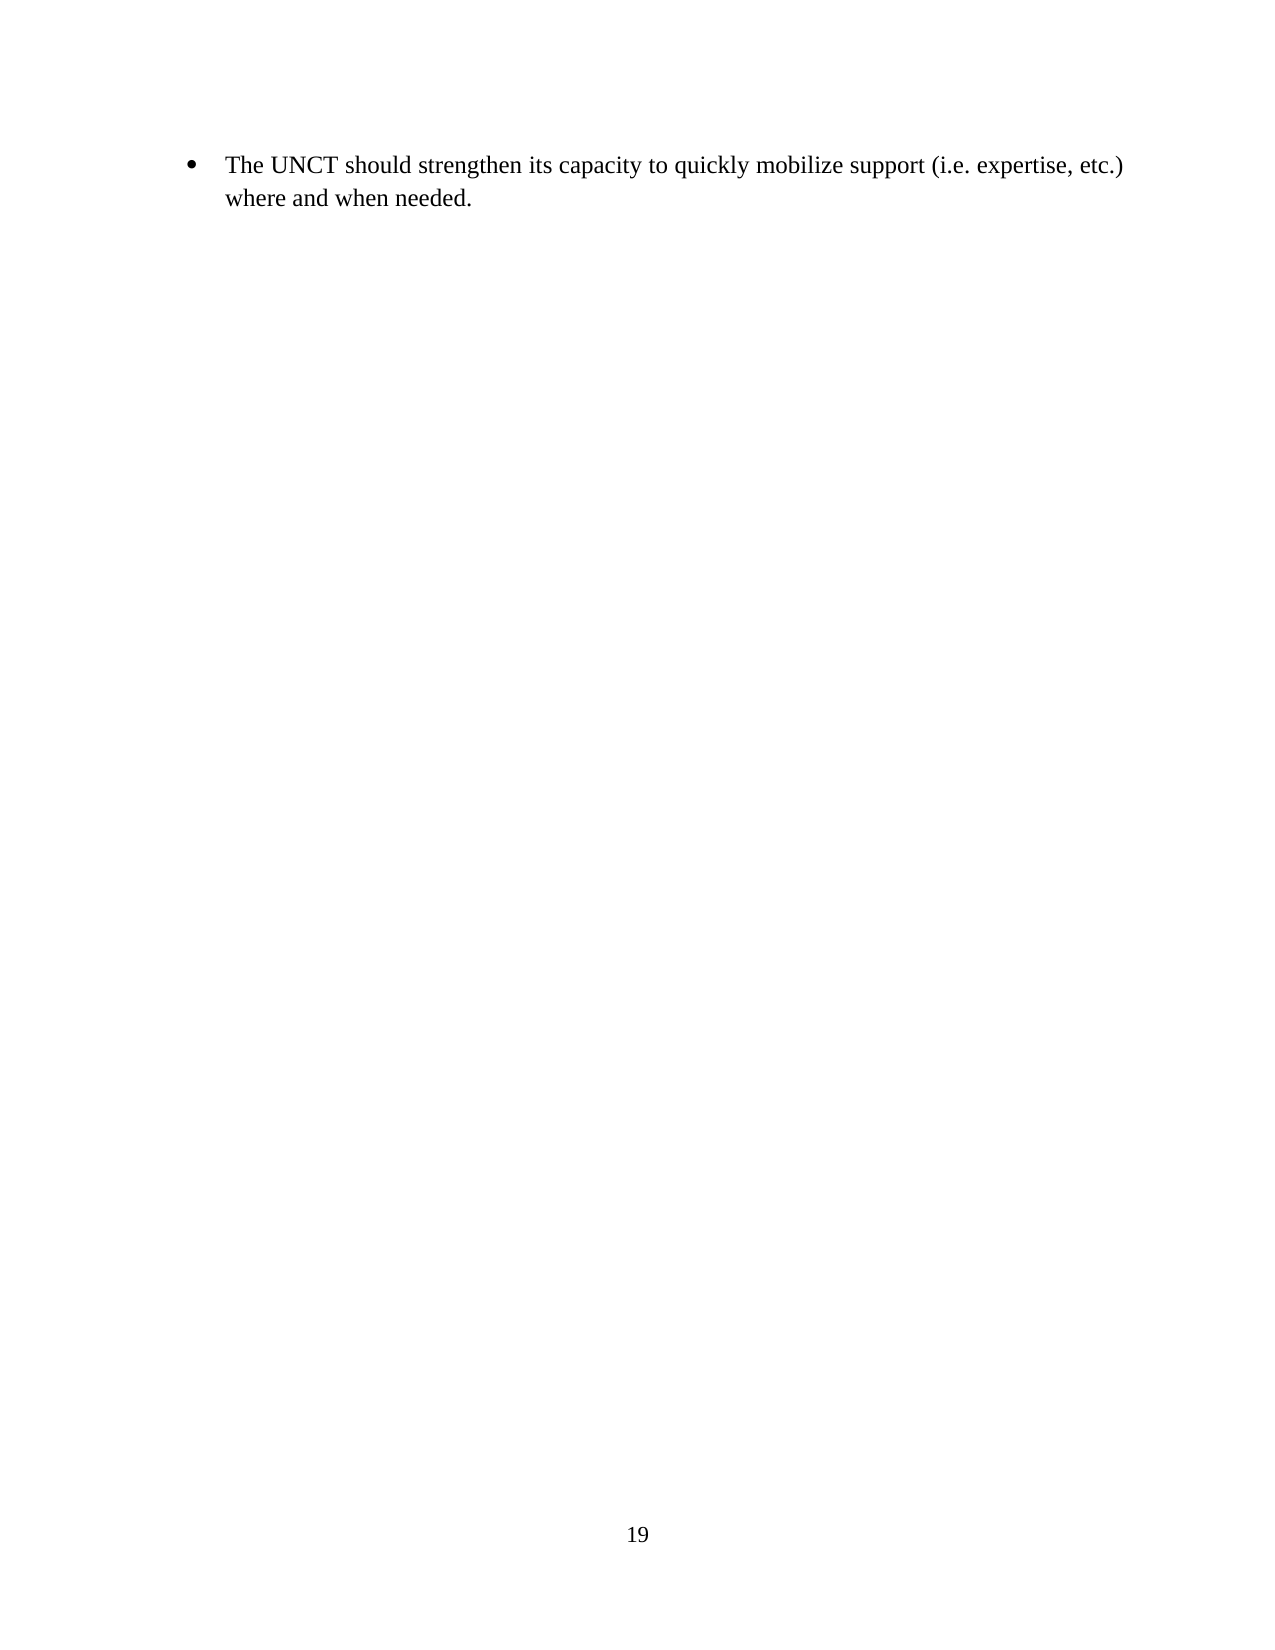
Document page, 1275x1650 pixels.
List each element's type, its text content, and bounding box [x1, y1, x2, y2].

list The UNCT should strengthen its capacity to quickly mobilize support (i.e. expertise, etc.) where and when needed. [187, 150, 1125, 212]
